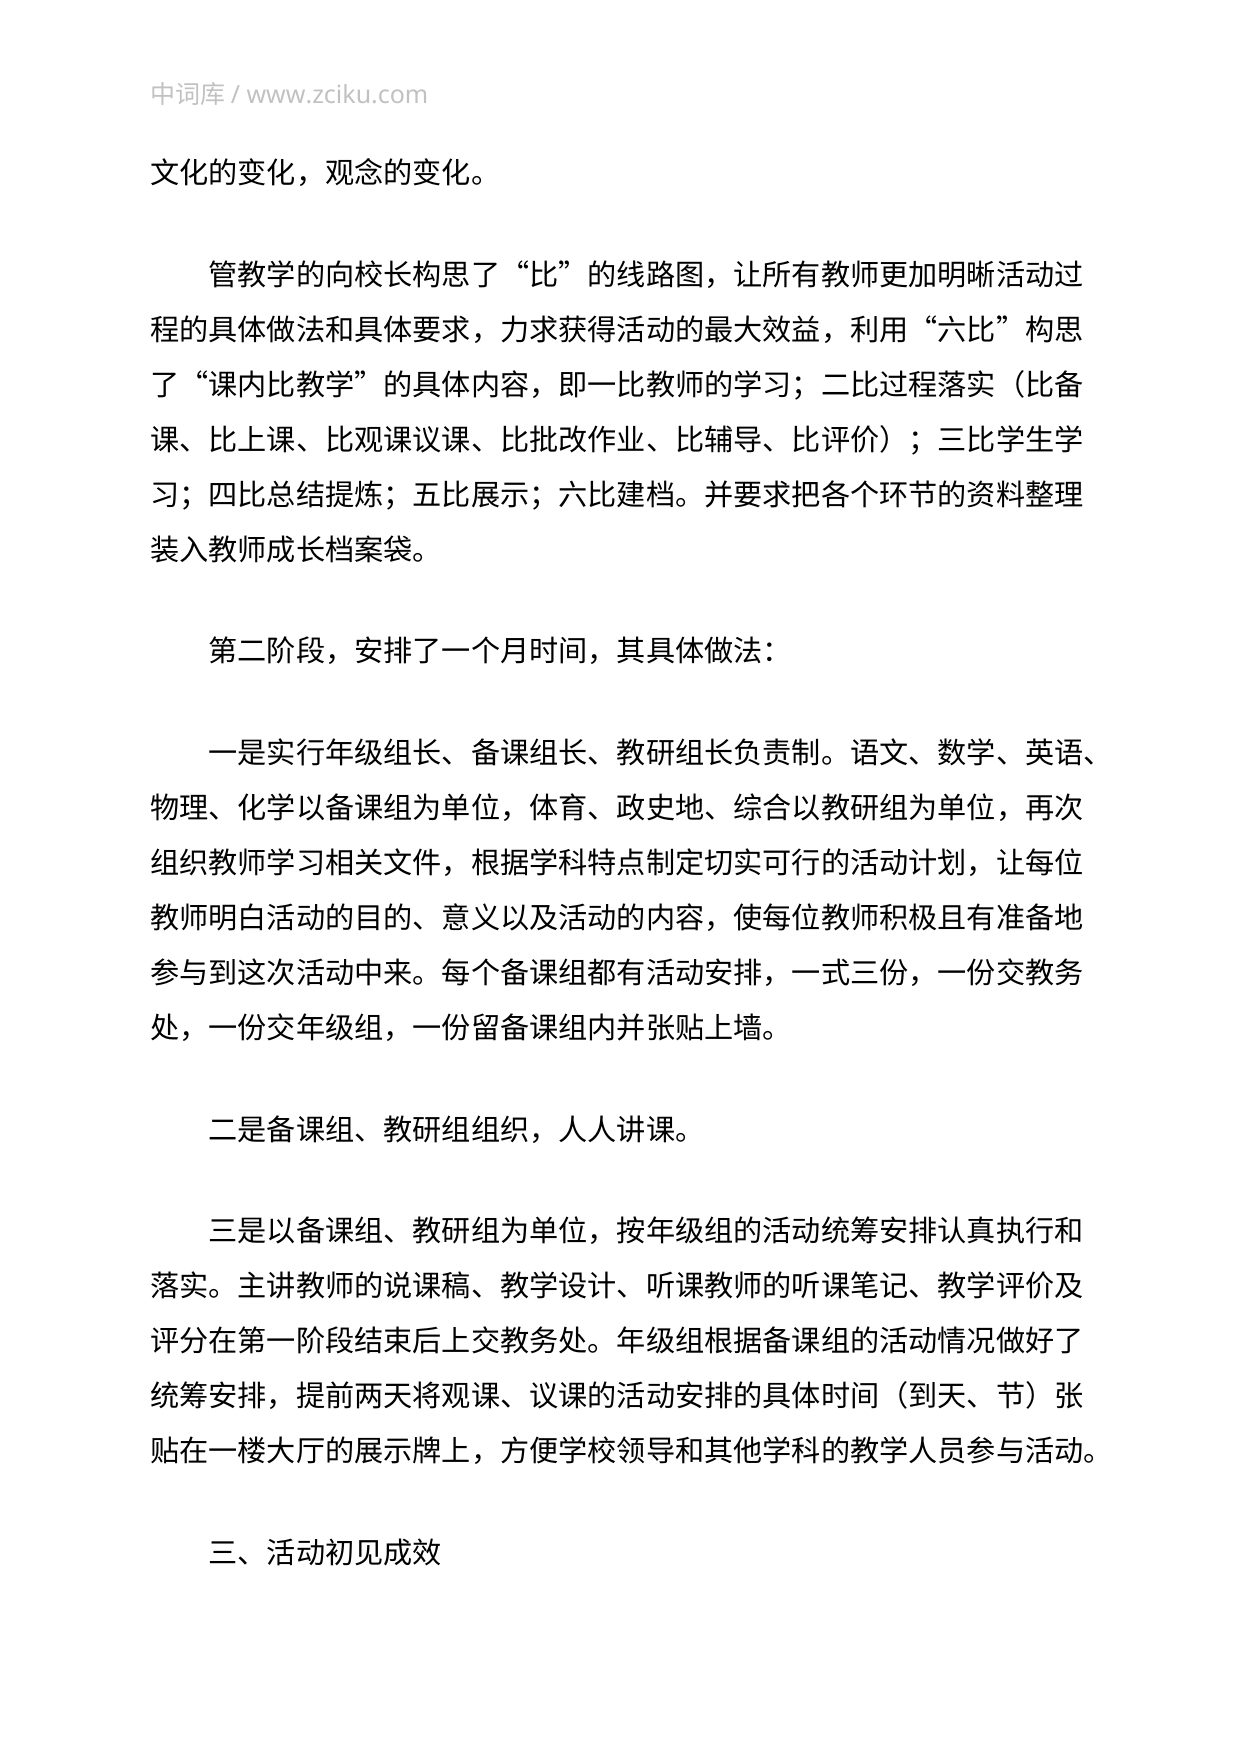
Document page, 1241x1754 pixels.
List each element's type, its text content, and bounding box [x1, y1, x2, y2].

text 一是实行年级组长、备课组长、教研组长负责制。语文、数学、英语、物理、化学以备课组为单位，体育、政史地、综合以教研组为单位，再次组织教师学习相关文件，根据学科特点制定切实可行的活动计划，让每位教师明白活动的目的、意义以及活动的内容，使每位教师积极且有准备地参与到这次活动中来。每个备课组都有活动安排，一式三份，一份交教务处，一份交年级组，一份留备课组内并张贴上墙。 [150, 730, 1090, 1047]
text 三是以备课组、教研组为单位，按年级组的活动统筹安排认真执行和落实。主讲教师的说课稿、教学设计、听课教师的听课笔记、教学评价及评分在第一阶段结束后上交教务处。年级组根据备课组的活动情况做好了统筹安排，提前两天将观课、议课的活动安排的具体时间（到天、节）张贴在一楼大厅的展示牌上，方便学校领导和其他学科的教学人员参与活动。 [150, 1208, 1090, 1470]
text 管教学的向校长构思了“比”的线路图，让所有教师更加明晰活动过程的具体做法和具体要求，力求获得活动的最大效益，利用“六比”构思了“课内比教学”的具体内容，即一比教师的学习；二比过程落实（比备课、比上课、比观课议课、比批改作业、比辅导、比评价）；三比学生学习；四比总结提炼；五比展示；六比建档。并要求把各个环节的资料整理装入教师成长档案袋。 [150, 252, 1090, 568]
text 二是备课组、教研组组织，人人讲课。 [150, 1106, 1090, 1148]
text 第二阶段，安排了一个月时间，其具体做法： [150, 628, 1090, 670]
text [150, 150, 1090, 192]
text 三、活动初见成效 [150, 1529, 1090, 1571]
